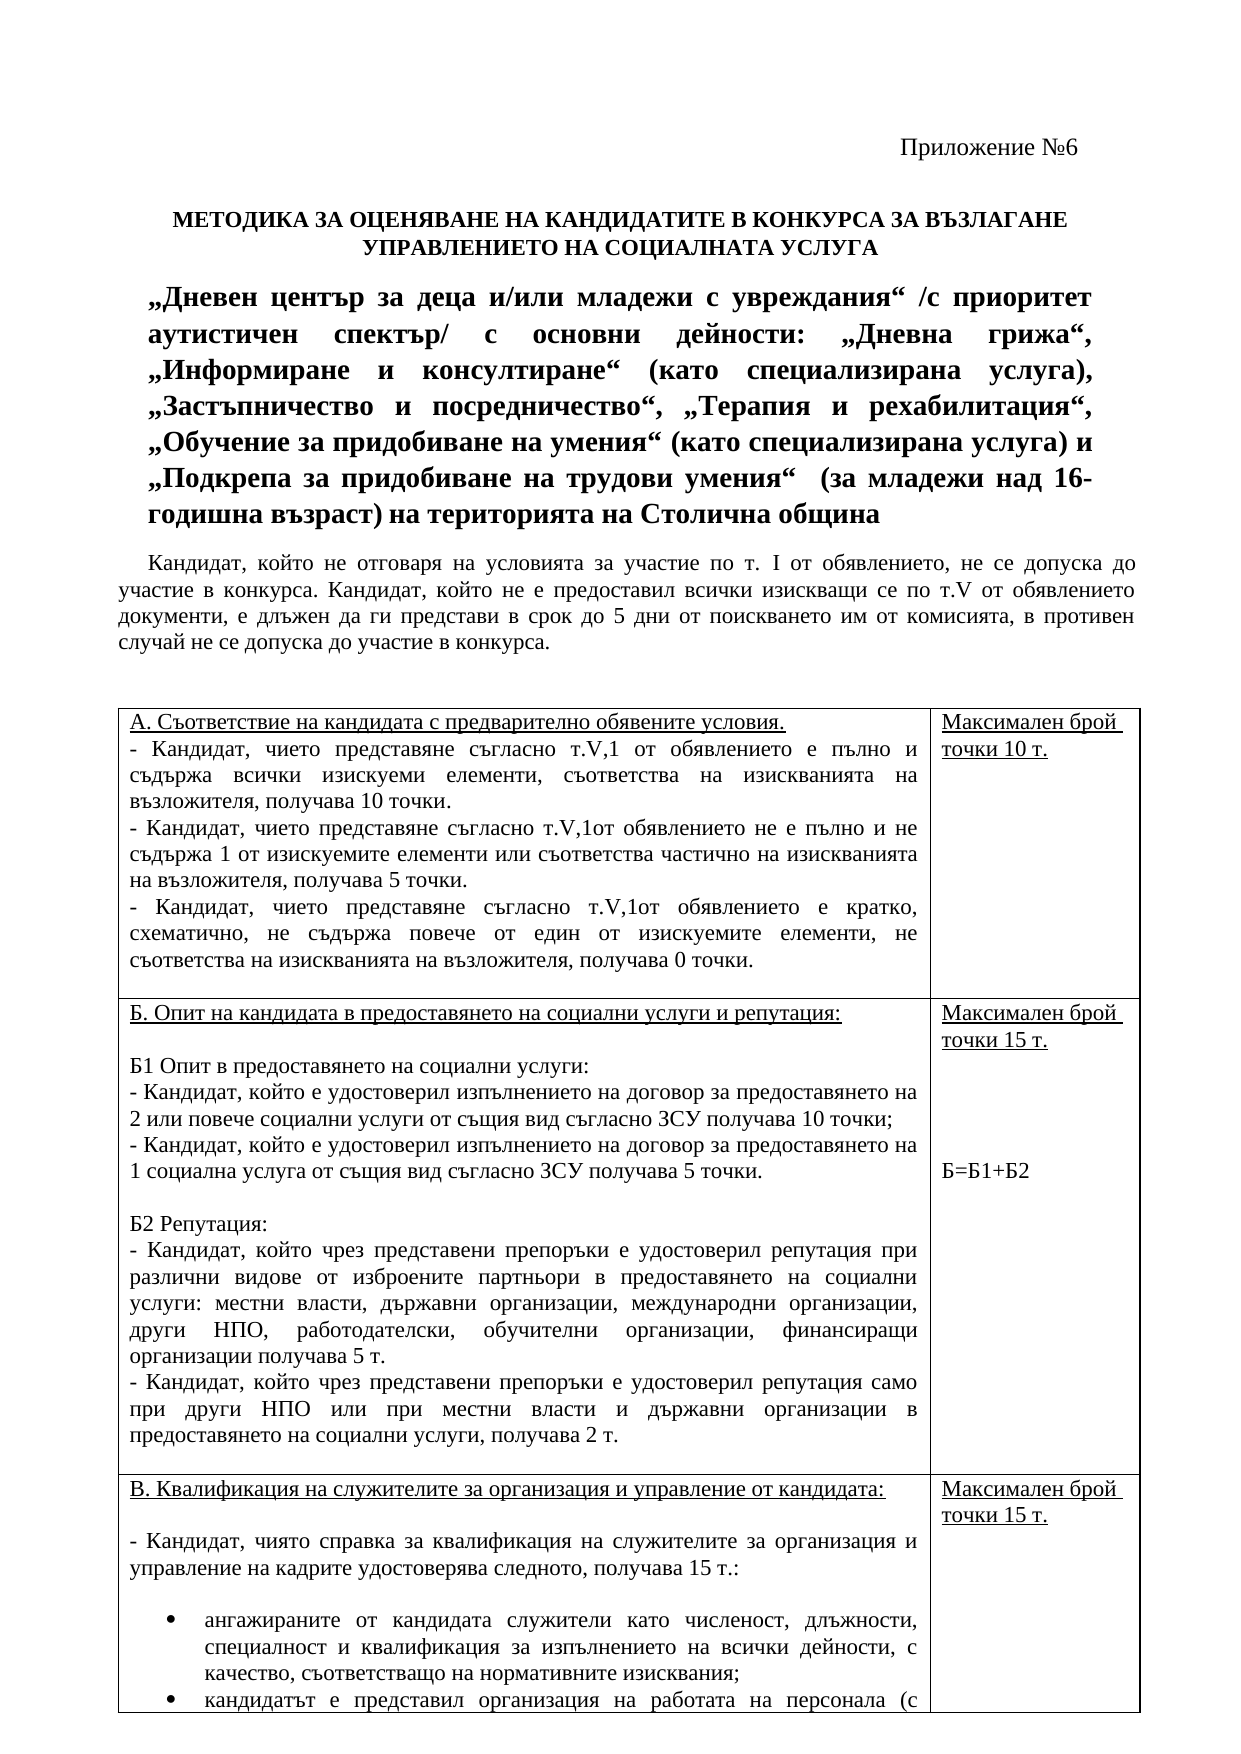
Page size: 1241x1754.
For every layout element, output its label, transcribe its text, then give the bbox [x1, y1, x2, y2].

text МЕТОДИКА ЗА ОЦЕНЯВАНЕ НА КАНДИДАТИТЕ В КОНКУРСА ЗА ВЪЗЛАГАНЕ УПРАВЛЕНИЕТО НА СОЦИАЛНАТА УСЛУГА [148, 206, 1093, 261]
text Кандидат, който не отговаря на условията за участие по т. I от обявлението, не се допуска до участие в конкурса. Кандидат, който не е предоставил всички изискващи се по т.V от обявлението документи, е длъжен да ги представи в срок до 5 дни от поискването им от комисията, в противен случай не се допуска до участие в конкурса. [118, 549, 1137, 655]
table_header Максимален брой точки 10 т. [931, 709, 1139, 998]
table_header А. Съответствие на кандидата с предварително обявените условия. - Кандидат, чието представяне съгласно т.V,1 от обявлението е пълно и съдържа всички изискуеми елементи, съответства на изискванията на възложителя, получава 10 точки. - Кандидат, чието представяне съгласно т.V,1от обявлението не е пълно и не съдържа 1 от изискуемите елементи или съответства частично на изискванията на възложителя, получава 5 точки. - Кандидат, чието представяне съгласно т.V,1от обявлението е кратко, схематично, не съдържа повече от един от изискуемите елементи, не съответства на изискванията на възложителя, получава 0 точки. [119, 709, 930, 998]
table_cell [931, 1475, 1139, 1712]
table_cell Б. Опит на кандидата в предоставянето на социални услуги и репутация: Б1 Опит в предоставянето на социални услуги: - Кандидат, който е удостоверил изпълнението на договор за предоставянето на 2 или повече социални услуги от същия вид съгласно ЗСУ получава 10 точки; - Кандидат, който е удостоверил изпълнението на договор за предоставянето на 1 социална услуга от същия вид съгласно ЗСУ получава 5 точки. Б2 Репутация: - Кандидат, който чрез представени препоръки е удостоверил репутация при различни видове от изброените партньори в предоставянето на социални услуги: местни власти, държавни организации, международни организации, други НПО, работодателски, обучителни организации, финансиращи организации получава 5 т. - Кандидат, който чрез представени препоръки е удостоверил репутация само при други НПО или при местни власти и държавни организации в предоставянето на социални услуги, получава 2 т. [119, 999, 930, 1474]
text Приложение №6 [885, 132, 1093, 161]
table_cell Максимален брой точки 15 т. Б=Б1+Б2 [931, 999, 1139, 1474]
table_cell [119, 1475, 930, 1712]
text „Дневен център за деца и/или младежи с увреждания“ /с приоритет аутистичен спектър/ с основни дейности: „Дневна грижа“, „Информиране и консултиране“ (като специализирана услуга), „Застъпничество и посредничество“, „Терапия и рехабилитация“, „Обучение за придобиване на умения“ (като специализирана услуга) и „Подкрепа за придобиване на трудови умения“ (за младежи над 16-годишна възраст) на територията на Столична община [148, 279, 1093, 530]
